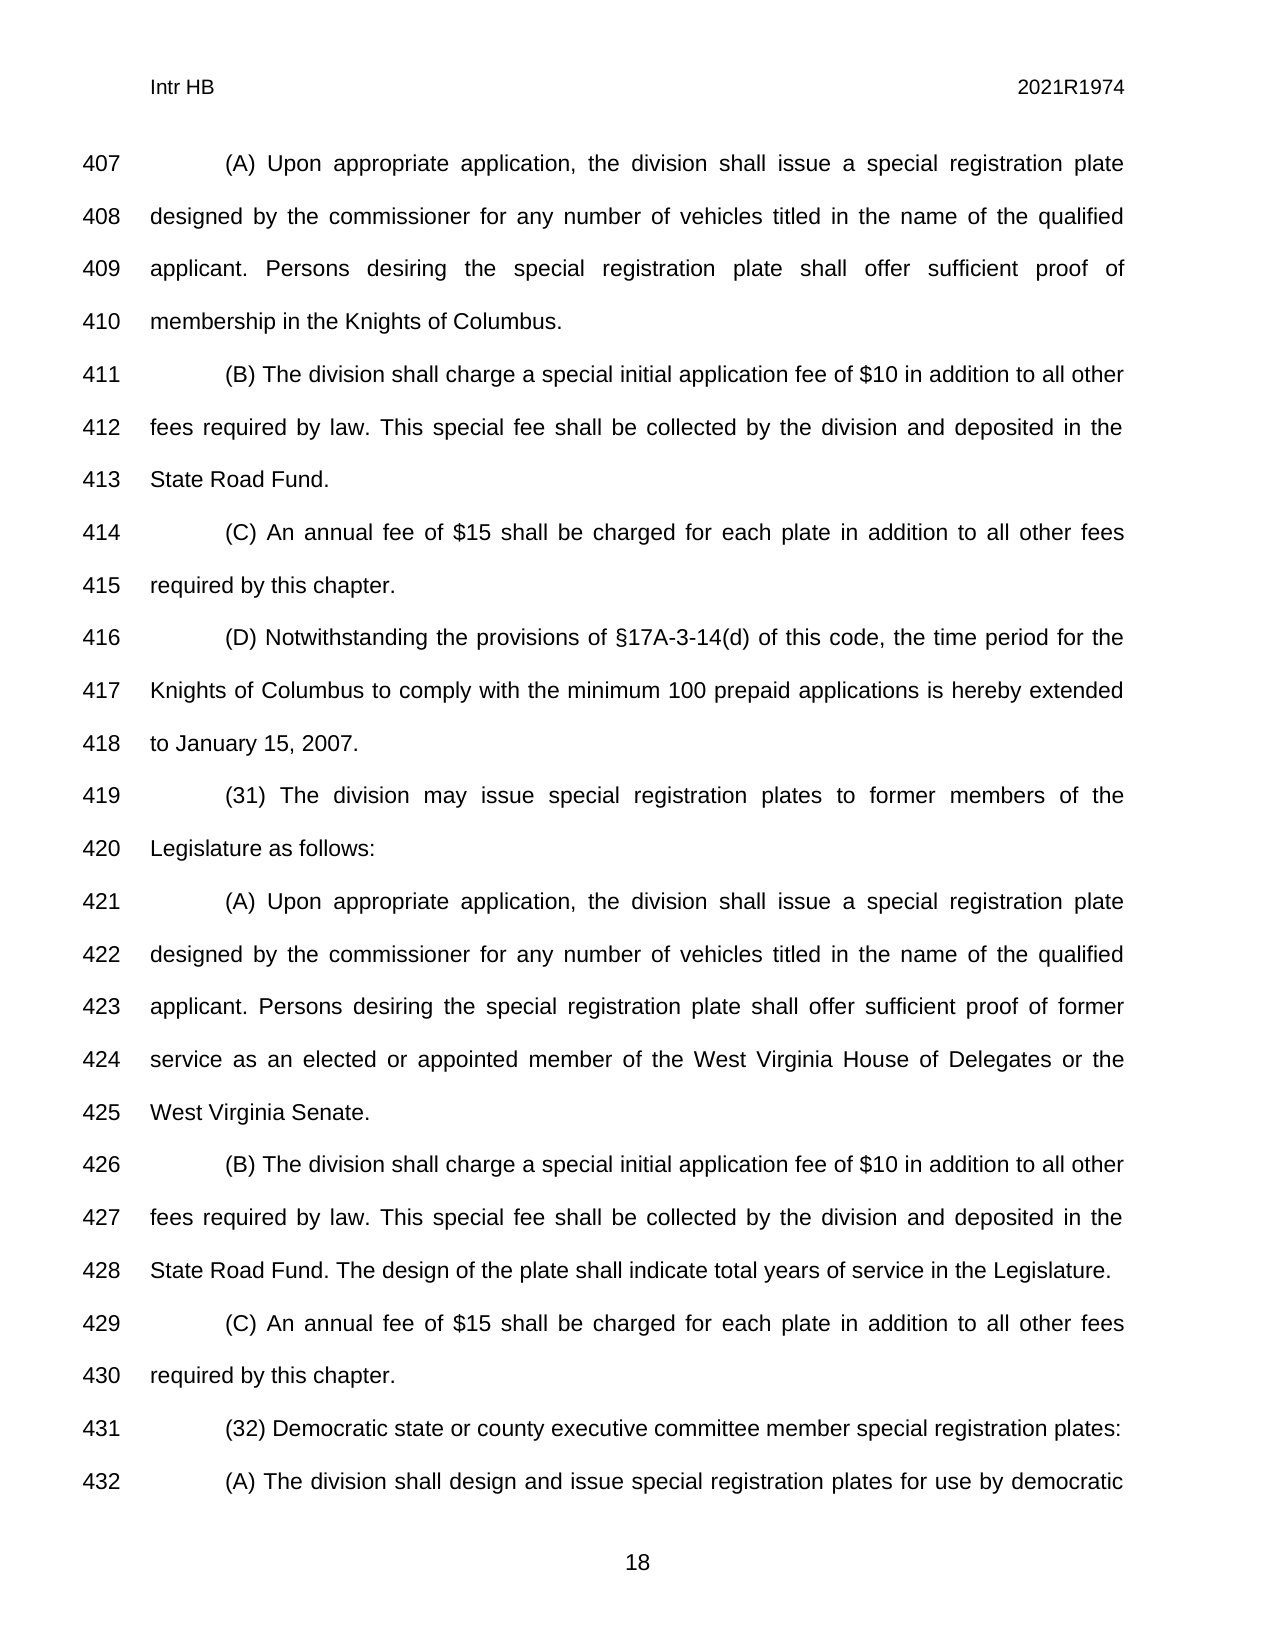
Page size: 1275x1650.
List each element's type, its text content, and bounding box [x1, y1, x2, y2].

text (C) An annual fee of $15 shall be charged for each plate in addition to all other fees required by this chapter. [150, 1309, 1125, 1389]
text (A) Upon appropriate application, the division shall issue a special registration plate designed by the commissioner for any number of vehicles titled in the name of the qualified applicant. Persons desiring the special registration plate shall offer sufficient proof of membership in the Knights of Columbus. [150, 150, 1125, 334]
text (C) An annual fee of $15 shall be charged for each plate in addition to all other fees required by this chapter. [150, 519, 1125, 598]
text (31) The division may issue special registration plates to former members of the Legislature as follows: [150, 782, 1125, 862]
text (B) The division shall charge a special initial application fee of $10 in addition to all other fees required by law. This special fee shall be collected by the division and deposited in the State Road Fund. The design of the plate shall indicate total years of service in the Legislature. [150, 1151, 1125, 1283]
text (D) Notwithstanding the provisions of §17A-3-14(d) of this code, the time period for the Knights of Columbus to comply with the minimum 100 prepaid applications is hereby extended to January 15, 2007. [150, 624, 1125, 756]
text (32) Democratic state or county executive committee member special registration plates: [150, 1415, 1125, 1441]
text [150, 1468, 1125, 1494]
text (A) Upon appropriate application, the division shall issue a special registration plate designed by the commissioner for any number of vehicles titled in the name of the qualified applicant. Persons desiring the special registration plate shall offer sufficient proof of former service as an elected or appointed member of the West Virginia House of Delegates or the West Virginia Senate. [150, 888, 1125, 1125]
